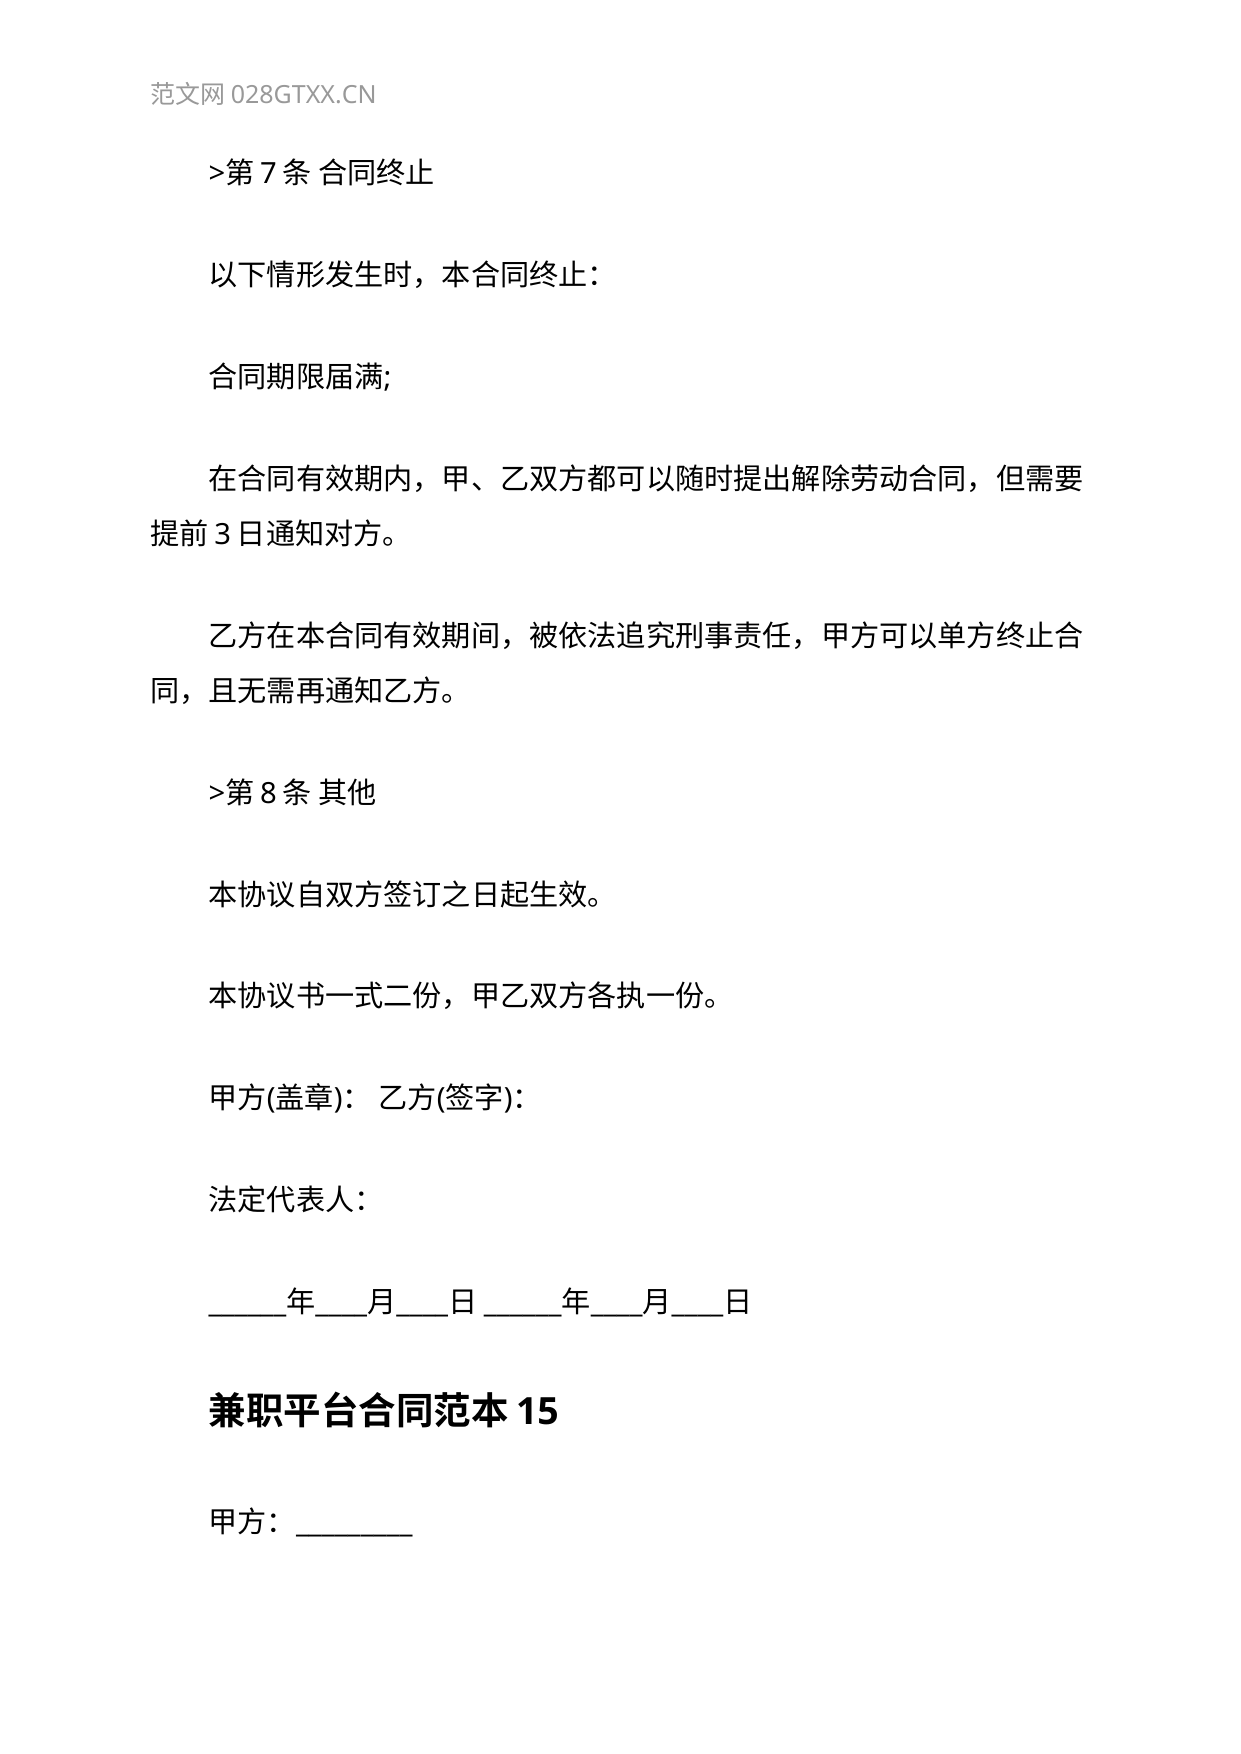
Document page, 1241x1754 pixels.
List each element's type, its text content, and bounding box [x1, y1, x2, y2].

text 甲方：_________ [150, 1498, 1090, 1541]
text 在合同有效期内，甲、乙双方都可以随时提出解除劳动合同，但需要提前3日通知对方。 [150, 456, 1090, 553]
text >第7条 合同终止 [150, 150, 1090, 192]
text ______年____月____日 ______年____月____日 [150, 1278, 1090, 1321]
text >第8条 其他 [150, 769, 1090, 812]
text 本协议自双方签订之日起生效。 [150, 871, 1090, 913]
text 兼职平台合同范本15 [150, 1381, 1090, 1435]
text 以下情形发生时，本合同终止： [150, 252, 1090, 294]
text 法定代表人： [150, 1177, 1090, 1219]
text 本协议书一式二份，甲乙双方各执一份。 [150, 973, 1090, 1015]
text 乙方在本合同有效期间，被依法追究刑事责任，甲方可以单方终止合同，且无需再通知乙方。 [150, 613, 1090, 710]
text 甲方(盖章)： 乙方(签字)： [150, 1075, 1090, 1117]
text 合同期限届满; [150, 354, 1090, 396]
